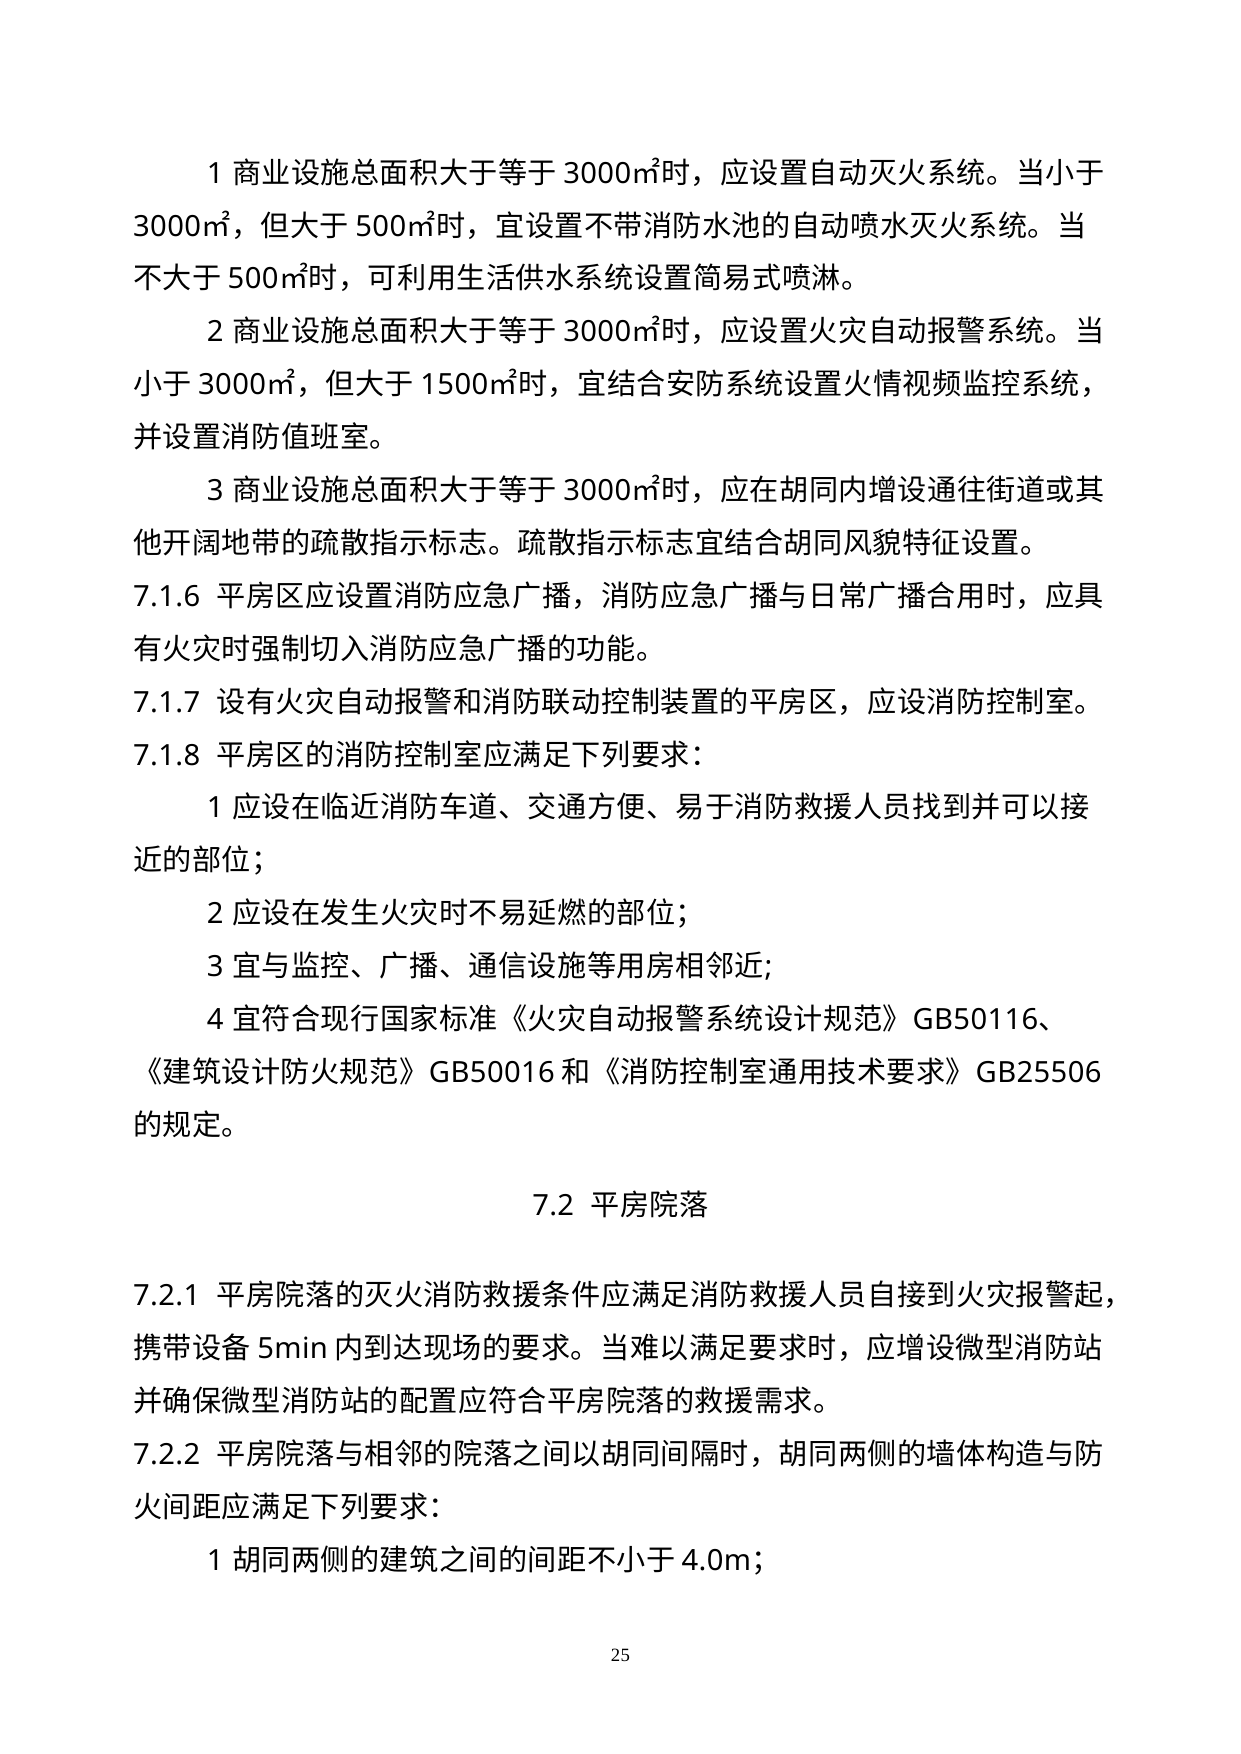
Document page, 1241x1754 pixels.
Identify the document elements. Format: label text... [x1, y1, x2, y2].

text 4 宜符合现行国家标准《火灾自动报警系统设计规范》GB50116、《建筑设计防火规范》GB50016和《消防控制室通用技术要求》GB25506的规定。 [133, 996, 1107, 1144]
text 3 宜与监控、广播、通信设施等用房相邻近; [133, 943, 1107, 985]
text 7.2.2 平房院落与相邻的院落之间以胡同间隔时，胡同两侧的墙体构造与防火间距应满足下列要求： [133, 1431, 1107, 1526]
text 1 胡同两侧的建筑之间的间距不小于4.0m； [133, 1536, 1107, 1579]
text 7.1.7 设有火灾自动报警和消防联动控制装置的平房区，应设消防控制室。 [133, 678, 1107, 721]
text 7.2.1 平房院落的灭火消防救援条件应满足消防救援人员自接到火灾报警起，携带设备5min内到达现场的要求。当难以满足要求时，应增设微型消防站并确保微型消防站的配置应符合平房院落的救援需求。 [133, 1272, 1107, 1420]
text 1 应设在临近消防车道、交通方便、易于消防救援人员找到并可以接近的部位； [133, 784, 1107, 879]
text 7.1.8 平房区的消防控制室应满足下列要求： [133, 731, 1107, 773]
text 1 商业设施总面积大于等于3000㎡时，应设置自动灭火系统。当小于3000㎡，但大于500㎡时，宜设置不带消防水池的自动喷水灭火系统。当不大于500㎡时，可利用生活供水系统设置简易式喷淋。 [133, 149, 1107, 297]
text 7.1.6 平房区应设置消防应急广播，消防应急广播与日常广播合用时，应具有火灾时强制切入消防应急广播的功能。 [133, 572, 1107, 668]
text 2 商业设施总面积大于等于3000㎡时，应设置火灾自动报警系统。当小于3000㎡，但大于1500㎡时，宜结合安防系统设置火情视频监控系统，并设置消防值班室。 [133, 308, 1107, 456]
subtitle 7.2 平房院落 [133, 1181, 1107, 1224]
text 2 应设在发生火灾时不易延燃的部位； [133, 890, 1107, 932]
text 3 商业设施总面积大于等于3000㎡时，应在胡同内增设通往街道或其他开阔地带的疏散指示标志。疏散指示标志宜结合胡同风貌特征设置。 [133, 467, 1107, 562]
